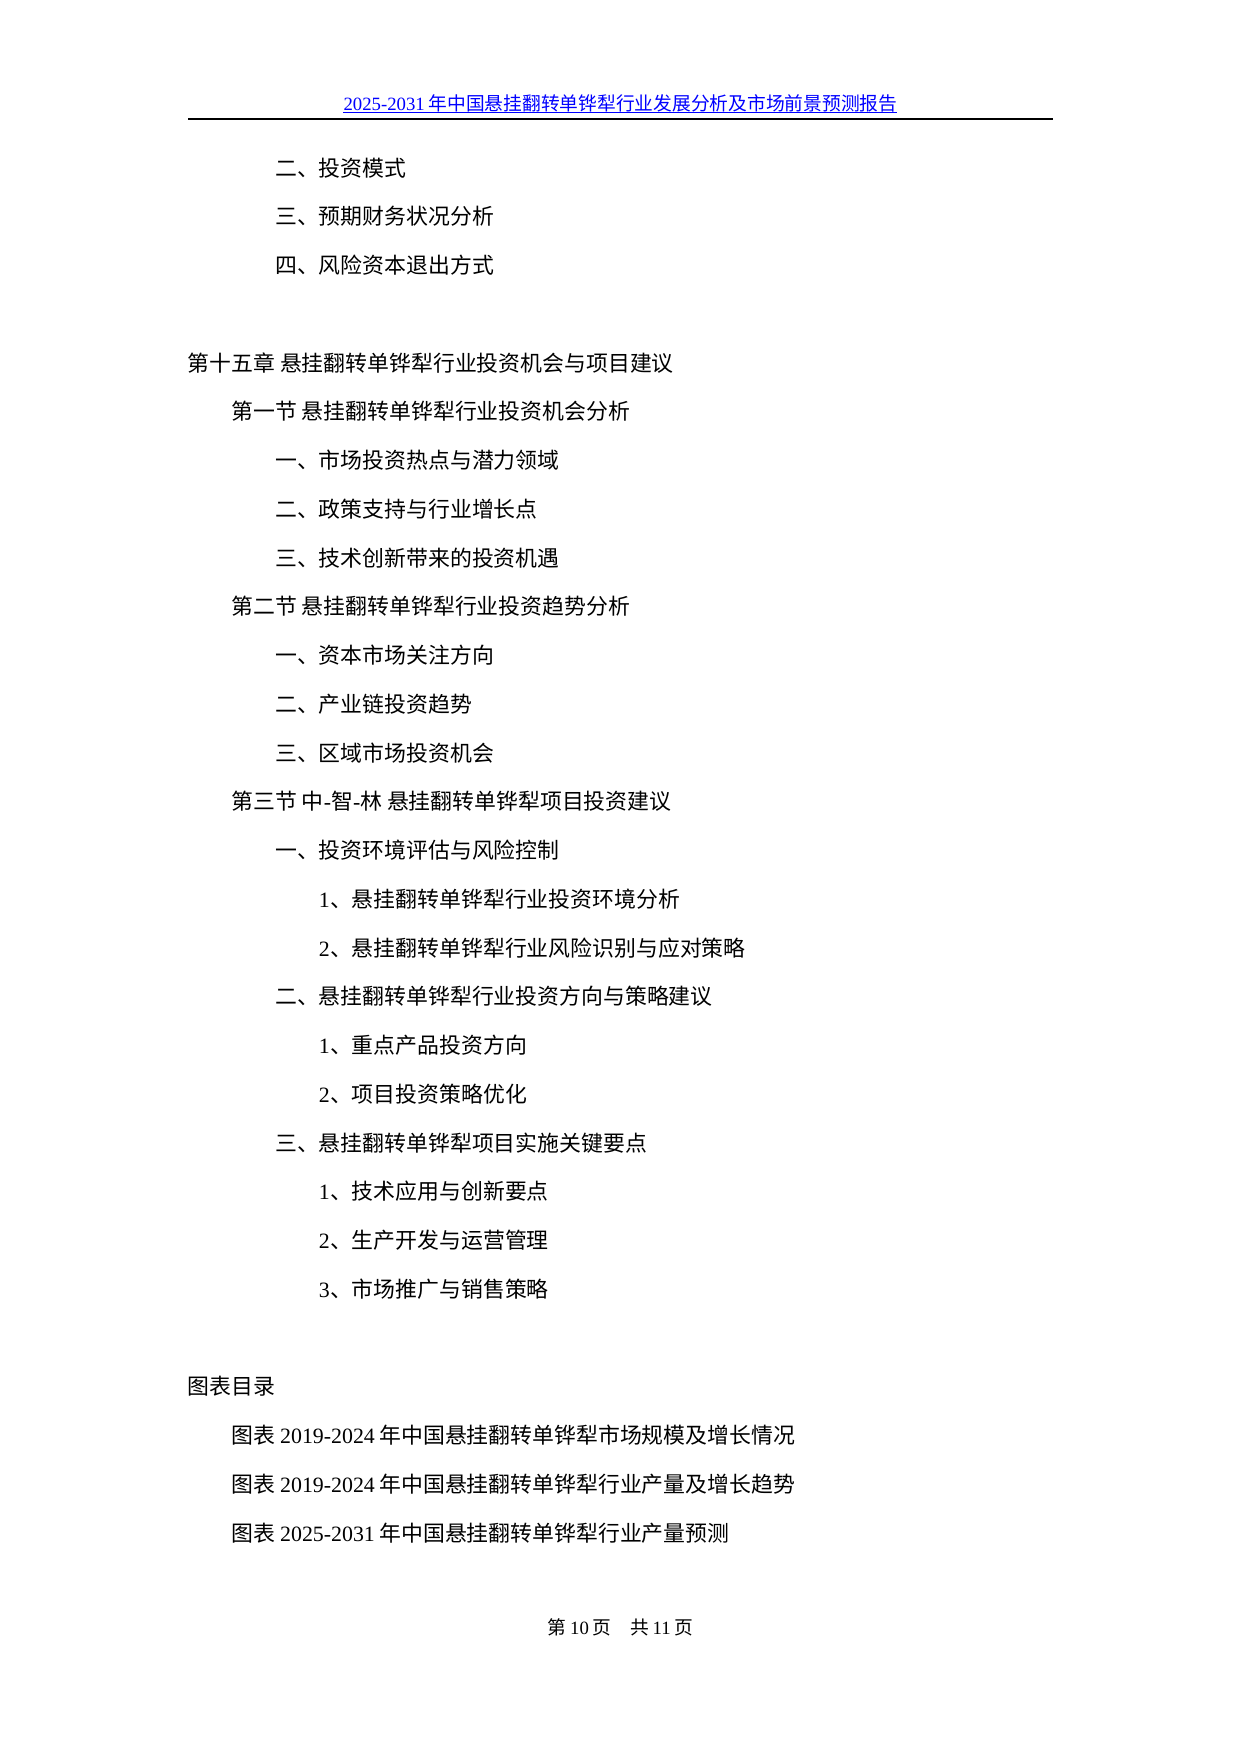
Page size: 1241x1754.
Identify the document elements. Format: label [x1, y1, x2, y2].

text [187, 150, 1053, 1548]
